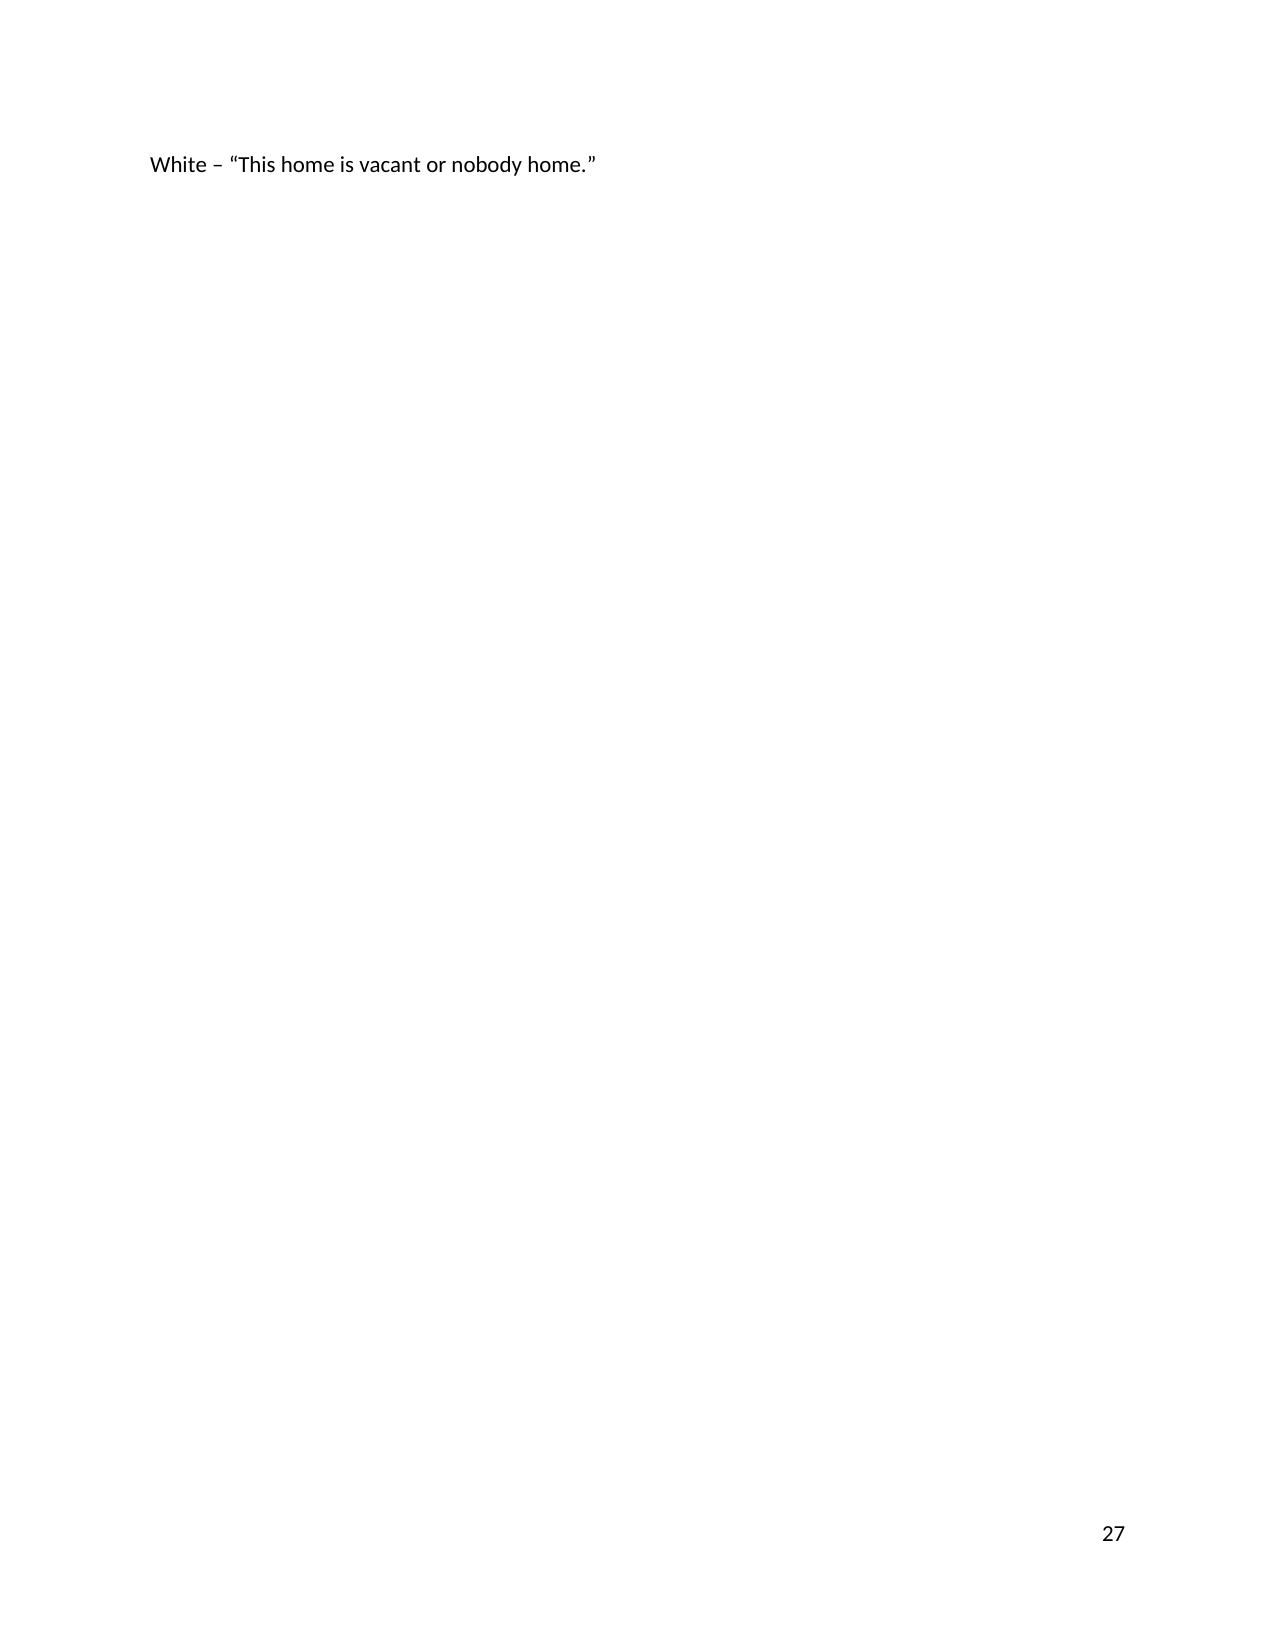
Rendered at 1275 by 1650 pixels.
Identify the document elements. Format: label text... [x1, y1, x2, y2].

text White – “This home is vacant or nobody home.” [150, 150, 1125, 178]
